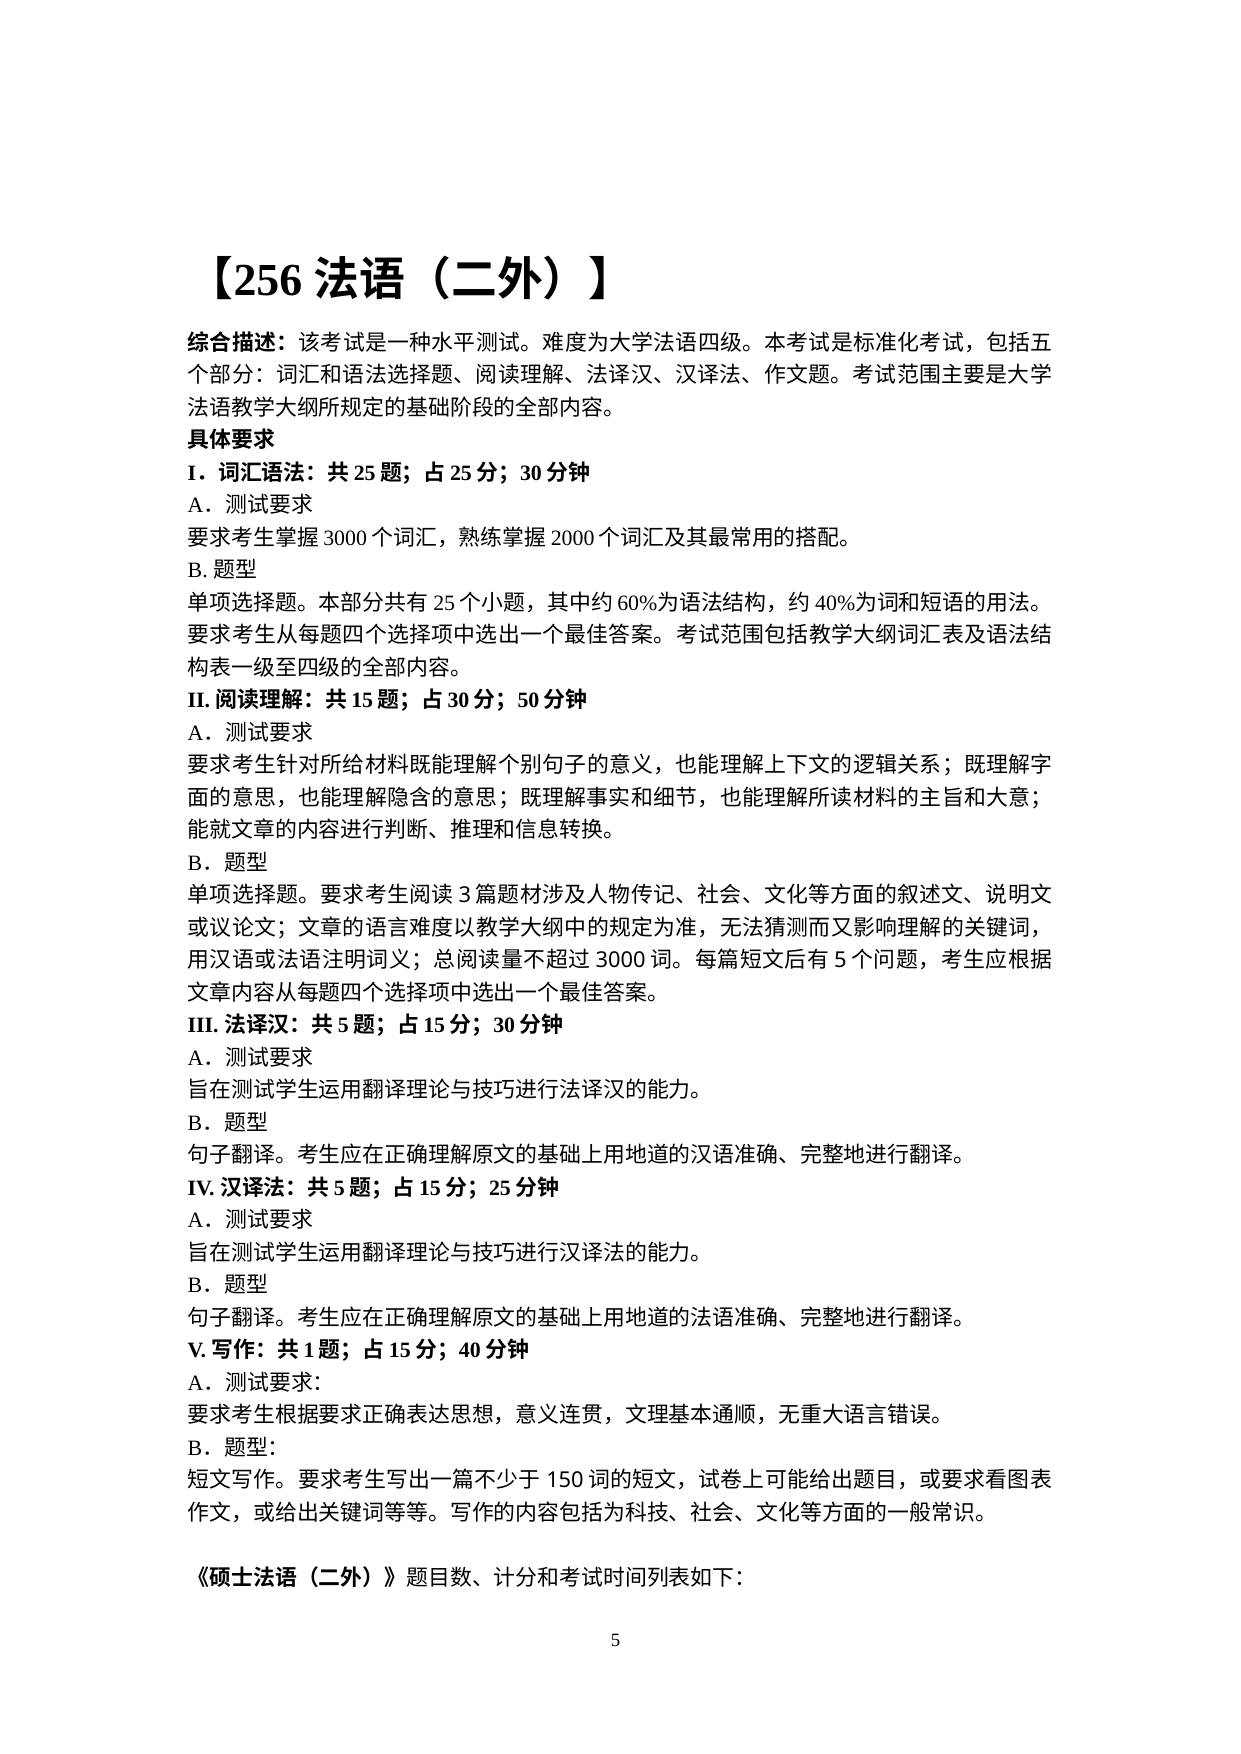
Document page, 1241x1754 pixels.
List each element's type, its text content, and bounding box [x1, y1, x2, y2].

text 旨在测试学生运用翻译理论与技巧进行汉译法的能力。 [187, 1234, 1053, 1267]
text V. 写作：共1题；占15分；40分钟 [187, 1332, 1053, 1364]
text B. 题型 [187, 552, 1053, 584]
text 单项选择题。要求考生阅读3篇题材涉及人物传记、社会、文化等方面的叙述文、说明文或议论文；文章的语言难度以教学大纲中的规定为准，无法猜测而又影响理解的关键词，用汉语或法语注明词义；总阅读量不超过3000词。每篇短文后有5个问题，考生应根据文章内容从每题四个选择项中选出一个最佳答案。 [187, 877, 1053, 1007]
text 综合描述：该考试是一种水平测试。难度为大学法语四级。本考试是标准化考试，包括五个部分：词汇和语法选择题、阅读理解、法译汉、汉译法、作文题。考试范围主要是大学法语教学大纲所规定的基础阶段的全部内容。 [187, 324, 1053, 422]
text A．测试要求 [187, 714, 1053, 747]
text B．题型： [187, 1429, 1053, 1462]
text 短文写作。要求考生写出一篇不少于150词的短文，试卷上可能给出题目，或要求看图表作文，或给出关键词等等。写作的内容包括为科技、社会、文化等方面的一般常识。 [187, 1462, 1053, 1527]
text 单项选择题。本部分共有25个小题，其中约60%为语法结构，约40%为词和短语的用法。要求考生从每题四个选择项中选出一个最佳答案。考试范围包括教学大纲词汇表及语法结构表一级至四级的全部内容。 [187, 584, 1053, 682]
text B．题型 [187, 1267, 1053, 1299]
text 旨在测试学生运用翻译理论与技巧进行法译汉的能力。 [187, 1072, 1053, 1104]
text A．测试要求 [187, 1039, 1053, 1072]
text 句子翻译。考生应在正确理解原文的基础上用地道的汉语准确、完整地进行翻译。 [187, 1137, 1053, 1169]
text I．词汇语法：共25题；占25分；30分钟 [187, 454, 1053, 487]
text B．题型 [187, 844, 1053, 877]
text II. 阅读理解：共15题；占30分；50分钟 [187, 682, 1053, 714]
text 《硕士法语（二外）》题目数、计分和考试时间列表如下： [187, 1559, 1053, 1592]
text A．测试要求 [187, 487, 1053, 519]
text B．题型 [187, 1104, 1053, 1137]
text 句子翻译。考生应在正确理解原文的基础上用地道的法语准确、完整地进行翻译。 [187, 1299, 1053, 1332]
text A．测试要求 [187, 1202, 1053, 1234]
text 要求考生根据要求正确表达思想，意义连贯，文理基本通顺，无重大语言错误。 [187, 1397, 1053, 1429]
text 具体要求 [187, 422, 1053, 454]
text IV. 汉译法：共5题；占15分；25分钟 [187, 1169, 1053, 1202]
subtitle 【256 法语（二外）】 [187, 227, 1053, 324]
text 要求考生针对所给材料既能理解个别句子的意义，也能理解上下文的逻辑关系；既理解字面的意思，也能理解隐含的意思；既理解事实和细节，也能理解所读材料的主旨和大意；能就文章的内容进行判断、推理和信息转换。 [187, 747, 1053, 844]
text III. 法译汉：共5题；占15分；30分钟 [187, 1007, 1053, 1039]
text 要求考生掌握3000个词汇，熟练掌握2000个词汇及其最常用的搭配。 [187, 519, 1053, 552]
text A．测试要求： [187, 1364, 1053, 1397]
